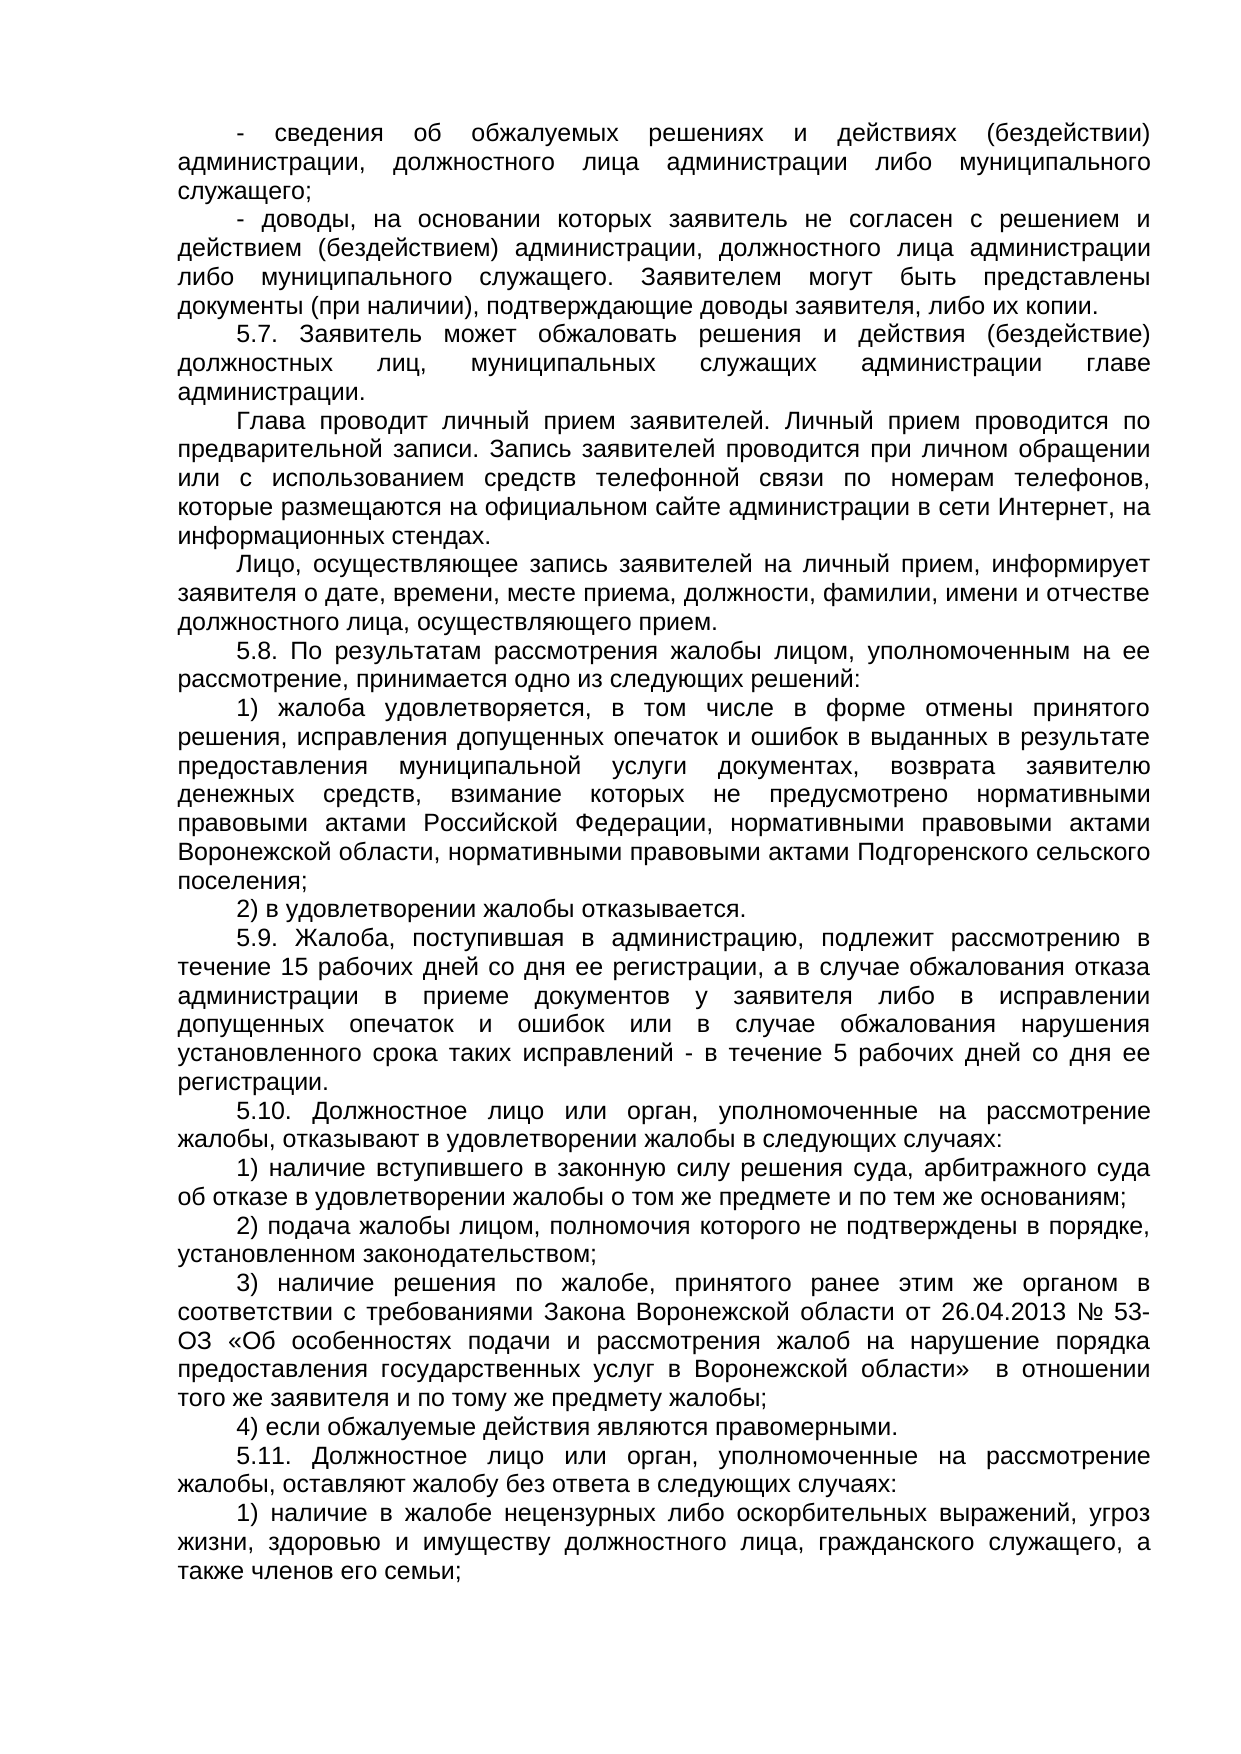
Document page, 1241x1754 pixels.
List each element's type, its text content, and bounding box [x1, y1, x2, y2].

text 5.7. Заявитель может обжаловать решения и действия (бездействие) должностных лиц, муниципальных служащих администрации главе администрации. [177, 319, 1152, 406]
text 5.10. Должностное лицо или орган, уполномоченные на рассмотрение жалобы, отказывают в удовлетворении жалобы в следующих случаях: [177, 1096, 1152, 1153]
text 1) жалоба удовлетворяется, в том числе в форме отмены принятого решения, исправления допущенных опечаток и ошибок в выданных в результате предоставления муниципальной услуги документах, возврата заявителю денежных средств, взимание которых не предусмотрено нормативными правовыми актами Российской Федерации, нормативными правовыми актами Воронежской области, нормативными правовыми актами Подгоренского сельского поселения; [177, 693, 1152, 894]
text 5.8. По результатам рассмотрения жалобы лицом, уполномоченным на ее рассмотрение, принимается одно из следующих решений: [177, 636, 1152, 693]
text 2) в удовлетворении жалобы отказывается. [177, 894, 1152, 923]
text - доводы, на основании которых заявитель не согласен с решением и действием (бездействием) администрации, должностного лица администрации либо муниципального служащего. Заявителем могут быть представлены документы (при наличии), подтверждающие доводы заявителя, либо их копии. [177, 204, 1152, 319]
text 5.11. Должностное лицо или орган, уполномоченные на рассмотрение жалобы, оставляют жалобу без ответа в следующих случаях: [177, 1441, 1152, 1498]
text 3) наличие решения по жалобе, принятого ранее этим же органом в соответствии с требованиями Закона Воронежской области от 26.04.2013 № 53-ОЗ «Об особенностях подачи и рассмотрения жалоб на нарушение порядка предоставления государственных услуг в Воронежской области» в отношении того же заявителя и по тому же предмету жалобы; [177, 1268, 1152, 1412]
text 5.9. Жалоба, поступившая в администрацию, подлежит рассмотрению в течение 15 рабочих дней со дня ее регистрации, а в случае обжалования отказа администрации в приеме документов у заявителя либо в исправлении допущенных опечаток и ошибок или в случае обжалования нарушения установленного срока таких исправлений - в течение 5 рабочих дней со дня ее регистрации. [177, 923, 1152, 1096]
text 1) наличие вступившего в законную силу решения суда, арбитражного суда об отказе в удовлетворении жалобы о том же предмете и по тем же основаниям; [177, 1153, 1152, 1211]
text - сведения об обжалуемых решениях и действиях (бездействии) администрации, должностного лица администрации либо муниципального служащего; [177, 118, 1152, 204]
text Лицо, осуществляющее запись заявителей на личный прием, информирует заявителя о дате, времени, месте приема, должности, фамилии, имени и отчестве должностного лица, осуществляющего прием. [177, 549, 1152, 636]
text 2) подача жалобы лицом, полномочия которого не подтверждены в порядке, установленном законодательством; [177, 1211, 1152, 1268]
text Глава проводит личный прием заявителей. Личный прием проводится по предварительной записи. Запись заявителей проводится при личном обращении или с использованием средств телефонной связи по номерам телефонов, которые размещаются на официальном сайте администрации в сети Интернет, на информационных стендах. [177, 406, 1152, 549]
text 4) если обжалуемые действия являются правомерными. [177, 1412, 1152, 1441]
text 1) наличие в жалобе нецензурных либо оскорбительных выражений, угроз жизни, здоровью и имуществу должностного лица, гражданского служащего, а также членов его семьи; [177, 1498, 1152, 1584]
